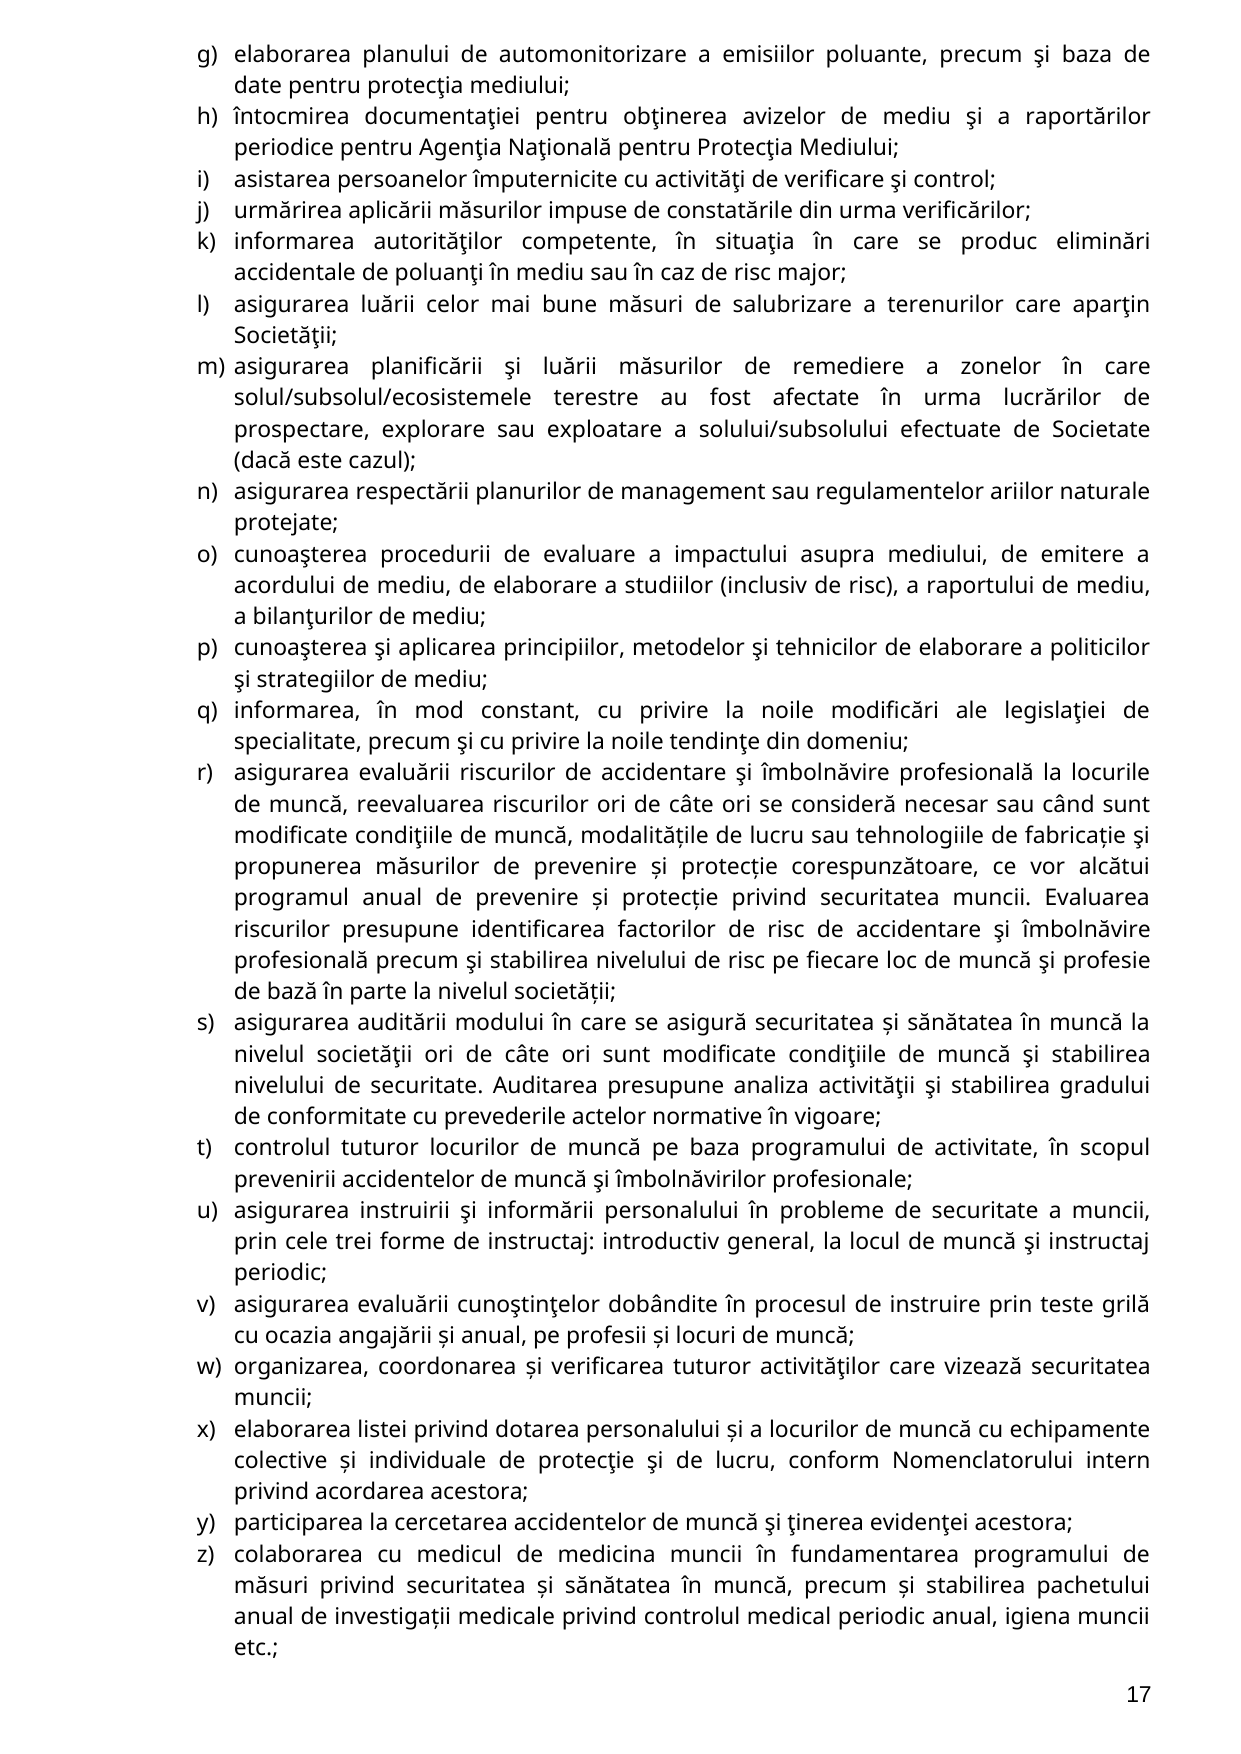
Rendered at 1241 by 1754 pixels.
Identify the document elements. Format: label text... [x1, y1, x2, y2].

list asigurarea respectării planurilor de management sau regulamentelor ariilor naturale protejate; [197, 475, 1151, 537]
list elaborarea planului de automonitorizare a emisiilor poluante, precum şi baza de date pentru protecţia mediului; [197, 37, 1151, 100]
list informarea autorităţilor competente, în situaţia în care se produc eliminări accidentale de poluanţi în mediu sau în caz de risc major; [197, 225, 1151, 287]
list cunoaşterea procedurii de evaluare a impactului asupra mediului, de emitere a acordului de mediu, de elaborare a studiilor (inclusiv de risc), a raportului de mediu, a bilanţurilor de mediu; [197, 537, 1151, 631]
list urmărirea aplicării măsurilor impuse de constatările din urma verificărilor; [197, 194, 1151, 225]
list asigurarea evaluării cunoştinţelor dobândite în procesul de instruire prin teste grilă cu ocazia angajării și anual, pe profesii și locuri de muncă; [197, 1287, 1151, 1350]
list asigurarea planificării şi luării măsurilor de remediere a zonelor în care solul/subsolul/ecosistemele terestre au fost afectate în urma lucrărilor de prospectare, explorare sau exploatare a solului/subsolului efectuate de Societate (dacă este cazul); [197, 350, 1151, 475]
list asigurarea instruirii şi informării personalului în probleme de securitate a muncii, prin cele trei forme de instructaj: introductiv general, la locul de muncă şi instructaj periodic; [197, 1194, 1151, 1287]
list organizarea, coordonarea și verificarea tuturor activităţilor care vizează securitatea muncii; [197, 1350, 1151, 1412]
list participarea la cercetarea accidentelor de muncă şi ţinerea evidenţei acestora; [197, 1506, 1151, 1537]
list asistarea persoanelor împuternicite cu activităţi de verificare şi control; [197, 162, 1151, 194]
list controlul tuturor locurilor de muncă pe baza programului de activitate, în scopul prevenirii accidentelor de muncă şi îmbolnăvirilor profesionale; [197, 1131, 1151, 1194]
list asigurarea auditării modului în care se asigură securitatea și sănătatea în muncă la nivelul societăţii ori de câte ori sunt modificate condiţiile de muncă şi stabilirea nivelului de securitate. Auditarea presupune analiza activităţii şi stabilirea gradului de conformitate cu prevederile actelor normative în vigoare; [197, 1006, 1151, 1131]
list colaborarea cu medicul de medicina muncii în fundamentarea programului de măsuri privind securitatea și sănătatea în muncă, precum și stabilirea pachetului anual de investigații medicale privind controlul medical periodic anual, igiena muncii etc.; [197, 1537, 1151, 1662]
list elaborarea listei privind dotarea personalului și a locurilor de muncă cu echipamente colective și individuale de protecţie şi de lucru, conform Nomenclatorului intern privind acordarea acestora; [197, 1412, 1151, 1506]
list asigurarea evaluării riscurilor de accidentare şi îmbolnăvire profesională la locurile de muncă, reevaluarea riscurilor ori de câte ori se consideră necesar sau când sunt modificate condiţiile de muncă, modalitățile de lucru sau tehnologiile de fabricație şi propunerea măsurilor de prevenire și protecție corespunzătoare, ce vor alcătui programul anual de prevenire și protecție privind securitatea muncii. Evaluarea riscurilor presupune identificarea factorilor de risc de accidentare şi îmbolnăvire profesională precum şi stabilirea nivelului de risc pe fiecare loc de muncă şi profesie de bază în parte la nivelul societății; [197, 756, 1151, 1006]
list cunoaşterea şi aplicarea principiilor, metodelor şi tehnicilor de elaborare a politicilor şi strategiilor de mediu; [197, 631, 1151, 694]
list informarea, în mod constant, cu privire la noile modificări ale legislaţiei de specialitate, precum şi cu privire la noile tendinţe din domeniu; [197, 694, 1151, 756]
list asigurarea luării celor mai bune măsuri de salubrizare a terenurilor care aparţin Societăţii; [197, 287, 1151, 350]
list întocmirea documentaţiei pentru obţinerea avizelor de mediu şi a raportărilor periodice pentru Agenţia Naţională pentru Protecţia Mediului; [197, 100, 1151, 162]
